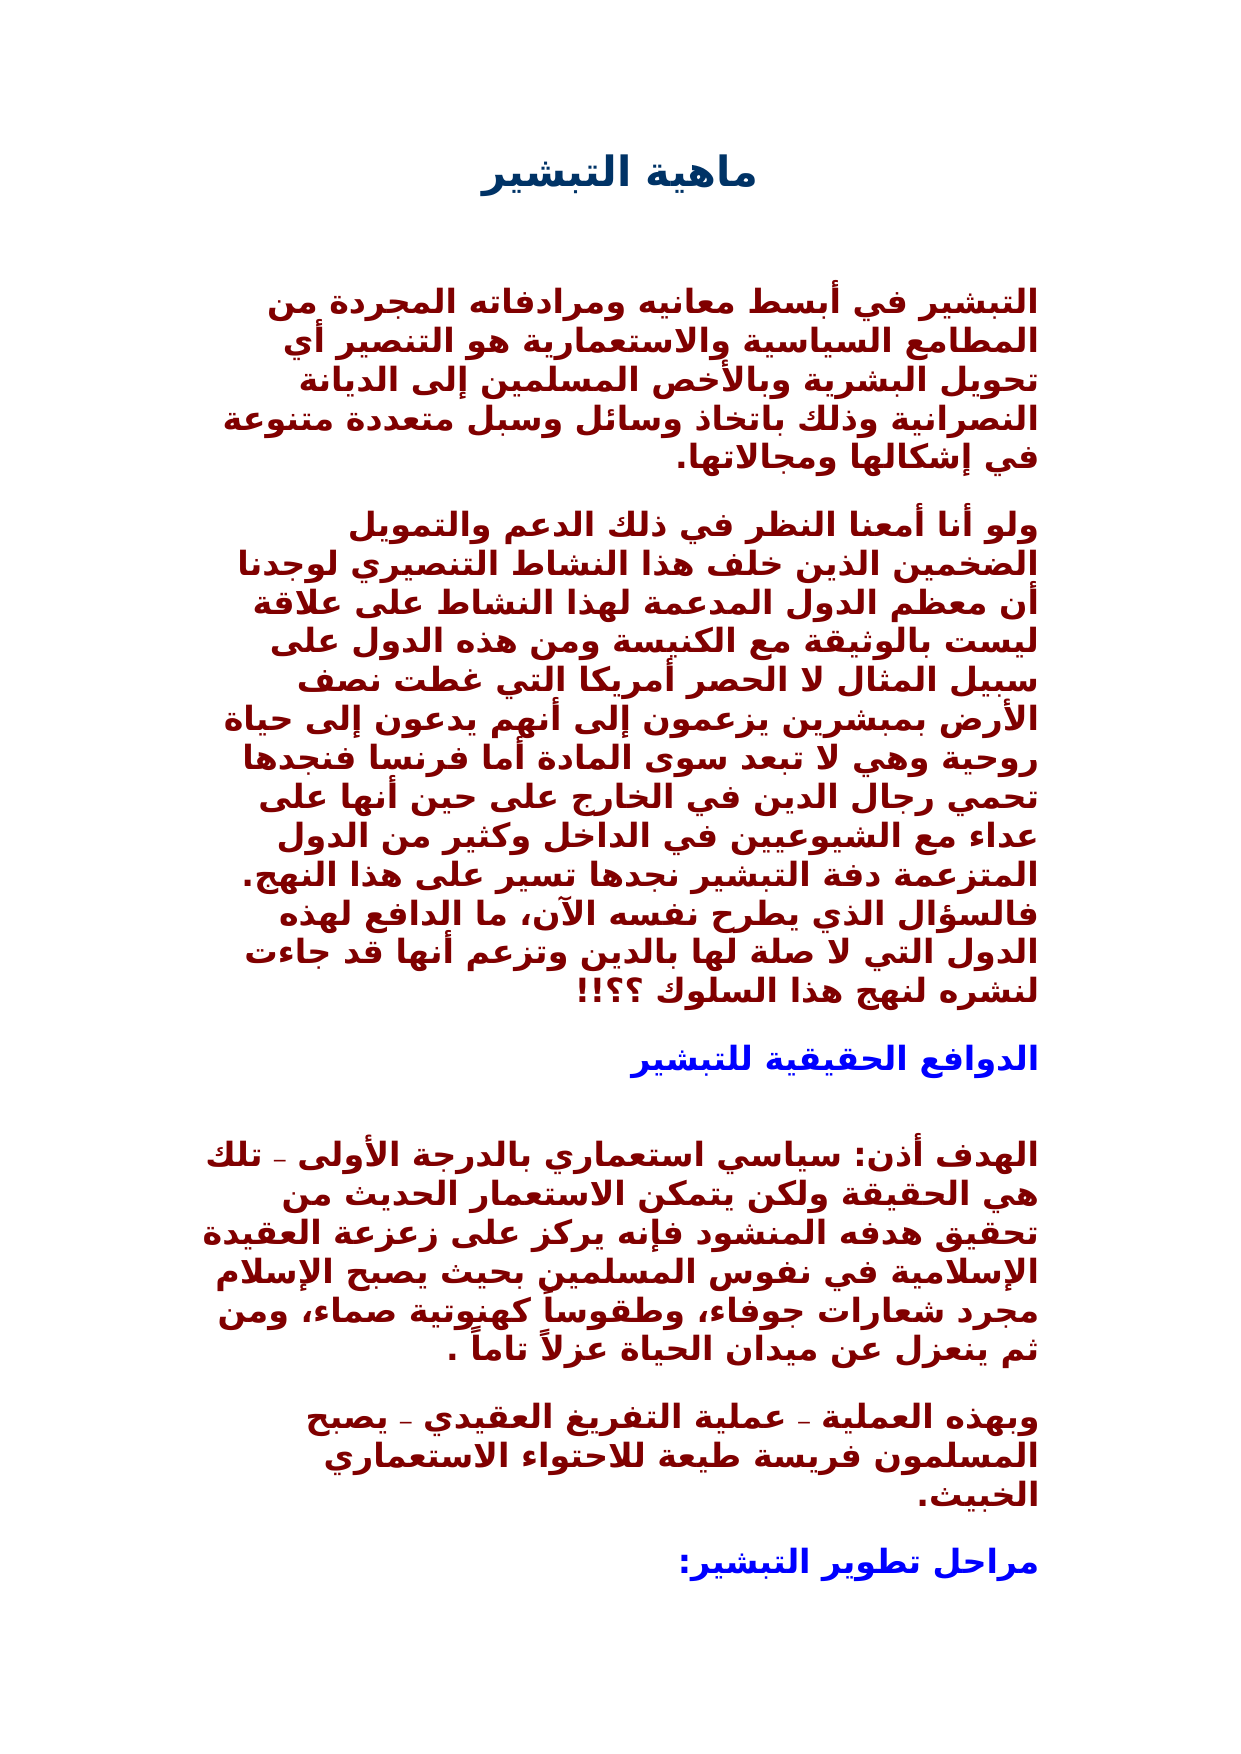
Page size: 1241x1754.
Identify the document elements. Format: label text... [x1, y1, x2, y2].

text ماهية التبشير [201, 148, 1039, 196]
text وبهذه العملية – عملية التفريغ العقيدي – يصبح المسلمون فريسة طيعة للاحتواء الاستعماري الخبيث. [201, 1397, 1039, 1514]
text الدوافع الحقيقية للتبشير [201, 1039, 1039, 1078]
text التبشير في أبسط معانيه ومرادفاته المجردة من المطامع السياسية والاستعمارية هو التنصير أي تحويل البشرية وبالأخص المسلمين إلى الديانة النصرانية وذلك باتخاذ وسائل وسبل متعددة متنوعة في إشكالها ومجالاتها. [201, 282, 1039, 477]
text الهدف أذن: سياسي استعماري بالدرجة الأولى – تلك هي الحقيقة ولكن يتمكن الاستعمار الحديث من تحقيق هدفه المنشود فإنه يركز على زعزعة العقيدة الإسلامية في نفوس المسلمين بحيث يصبح الإسلام مجرد شعارات جوفاء، وطقوساً كهنوتية صماء، ومن ثم ينعزل عن ميدان الحياة عزلاً تاماً . [201, 1136, 1039, 1369]
text مراحل تطوير التبشير: [201, 1543, 1039, 1582]
text ولو أنا أمعنا النظر في ذلك الدعم والتمويل الضخمين الذين خلف هذا النشاط التنصيري لوجدنا أن معظم الدول المدعمة لهذا النشاط على علاقة ليست بالوثيقة مع الكنيسة ومن هذه الدول على سبيل المثال لا الحصر أمريكا التي غطت نصف الأرض بمبشرين يزعمون إلى أنهم يدعون إلى حياة روحية وهي لا تبعد سوى المادة أما فرنسا فنجدها تحمي رجال الدين في الخارج على حين أنها على عداء مع الشيوعيين في الداخل وكثير من الدول المتزعمة دفة التبشير نجدها تسير على هذا النهج. فالسؤال الذي يطرح نفسه الآن، ما الدافع لهذه الدول التي لا صلة لها بالدين وتزعم أنها قد جاءت لنشره لنهج هذا السلوك ؟؟!! [201, 505, 1039, 1011]
